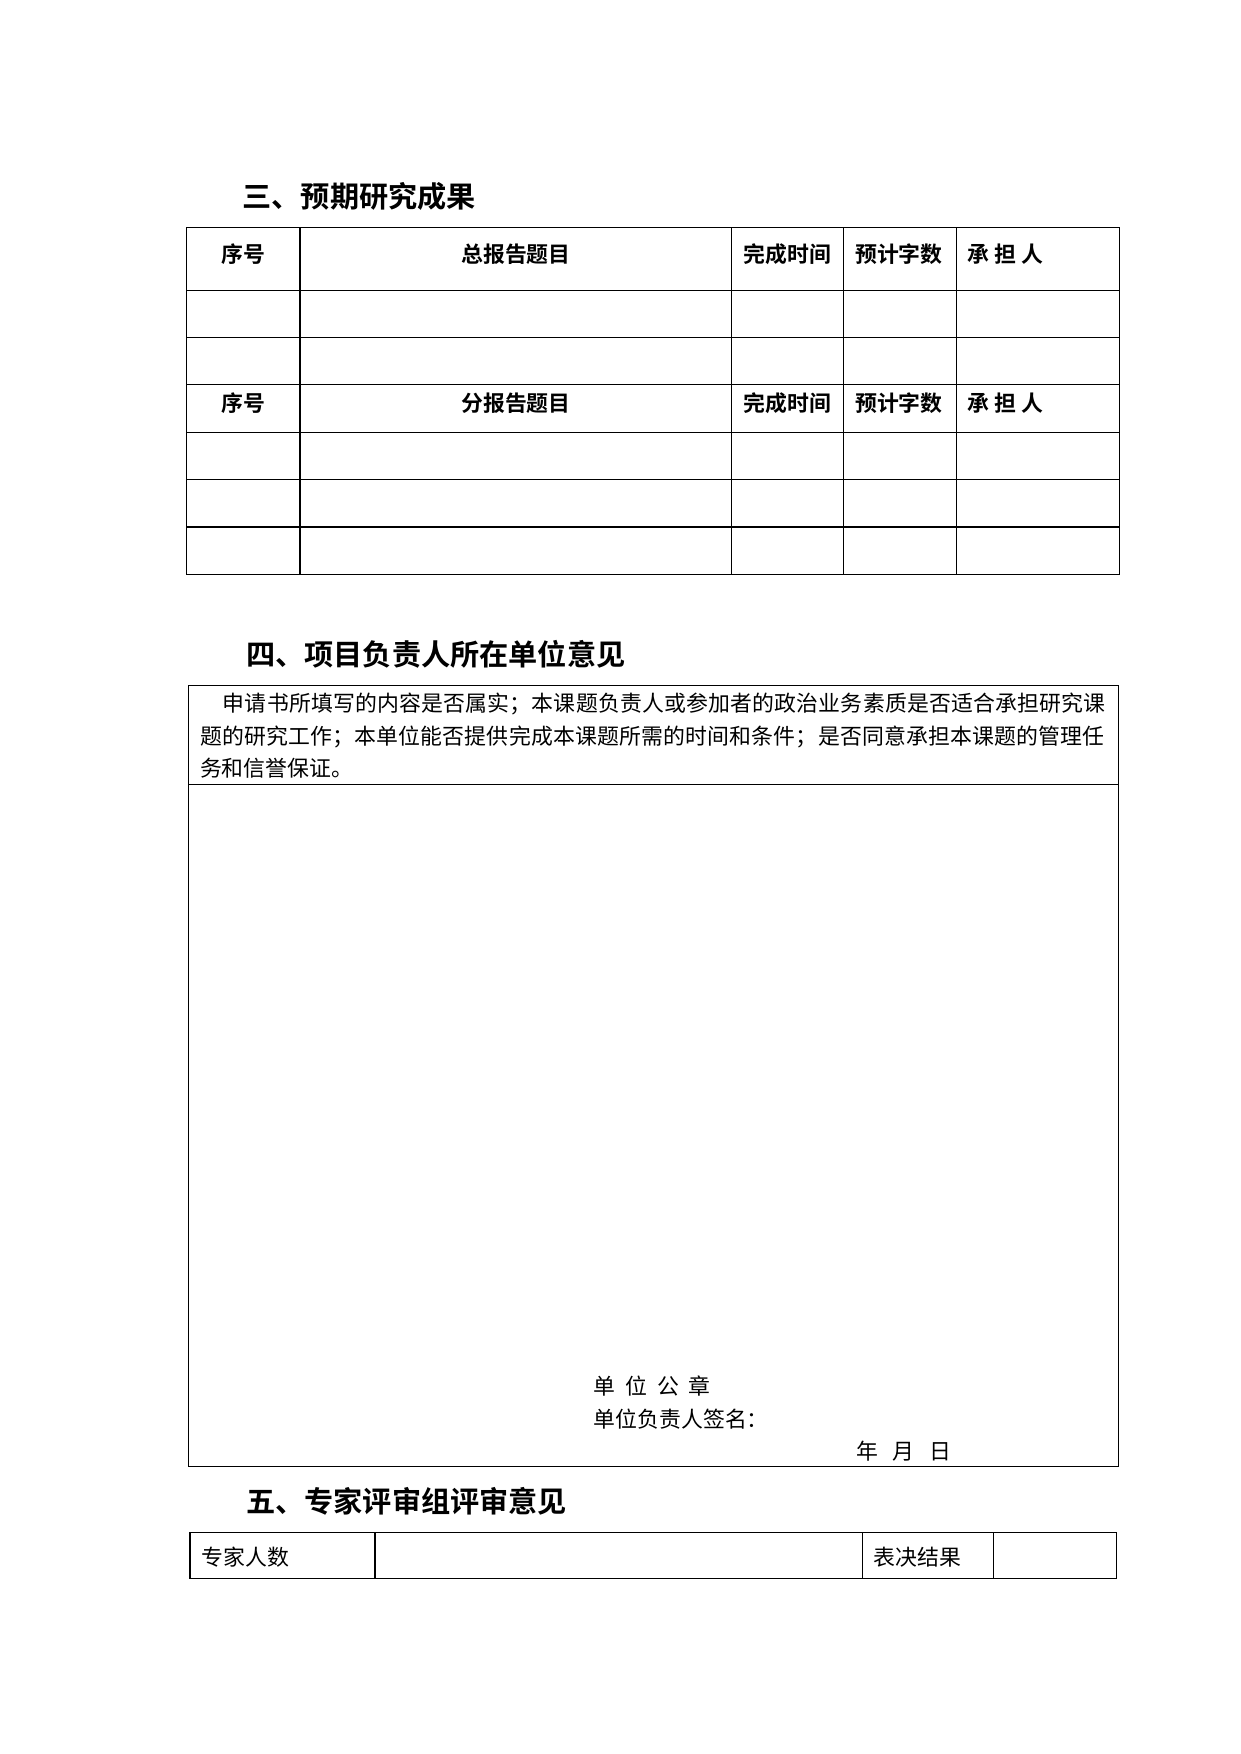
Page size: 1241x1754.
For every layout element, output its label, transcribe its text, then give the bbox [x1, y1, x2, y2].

table_cell [301, 480, 731, 526]
text 三、预期研究成果 [187, 162, 1053, 227]
table_cell 完成时间 [732, 385, 843, 432]
table_cell [732, 433, 843, 479]
table_cell [732, 480, 843, 526]
table_cell 预计字数 [844, 385, 956, 432]
table_cell [957, 433, 1119, 479]
table_cell [301, 528, 731, 574]
text 五、专家评审组评审意见 [187, 1467, 1053, 1532]
table_cell [732, 528, 843, 574]
table_cell [844, 528, 956, 574]
table_cell [187, 480, 299, 526]
table_header 完成时间 [732, 228, 843, 289]
table_cell [957, 528, 1119, 574]
table_cell [301, 338, 731, 384]
table_cell [844, 433, 956, 479]
table_cell [844, 480, 956, 526]
text 四、项目负责人所在单位意见 [187, 620, 1053, 685]
table_cell [187, 528, 299, 574]
table_cell 承 担 人 [957, 385, 1119, 432]
table_cell 单 位 公 章 单位负责人签名： 年 月 日 [189, 785, 1118, 1466]
table_header [994, 1533, 1116, 1578]
table_header 申请书所填写的内容是否属实；本课题负责人或参加者的政治业务素质是否适合承担研究课题的研究工作；本单位能否提供完成本课题所需的时间和条件；是否同意承担本课题的管理任务和信誉保证。 [189, 686, 1118, 783]
table_cell 序号 [187, 385, 299, 432]
table_cell [957, 338, 1119, 384]
table_cell [187, 291, 299, 337]
table_cell [844, 291, 956, 337]
table_cell [301, 291, 731, 337]
table_cell [957, 480, 1119, 526]
table_cell 分报告题目 [301, 385, 731, 432]
table_cell [187, 338, 299, 384]
table_cell [844, 338, 956, 384]
table_header 表决结果 [863, 1533, 993, 1578]
table_header 序号 [187, 228, 299, 289]
table_cell [957, 291, 1119, 337]
table_header 专家人数 [191, 1533, 374, 1578]
table_cell [732, 291, 843, 337]
table_cell [301, 433, 731, 479]
table_header 预计字数 [844, 228, 956, 289]
table_header 总报告题目 [301, 228, 731, 289]
table_cell [187, 433, 299, 479]
table_header [376, 1533, 862, 1578]
table_header 承 担 人 [957, 228, 1119, 289]
table_cell [732, 338, 843, 384]
